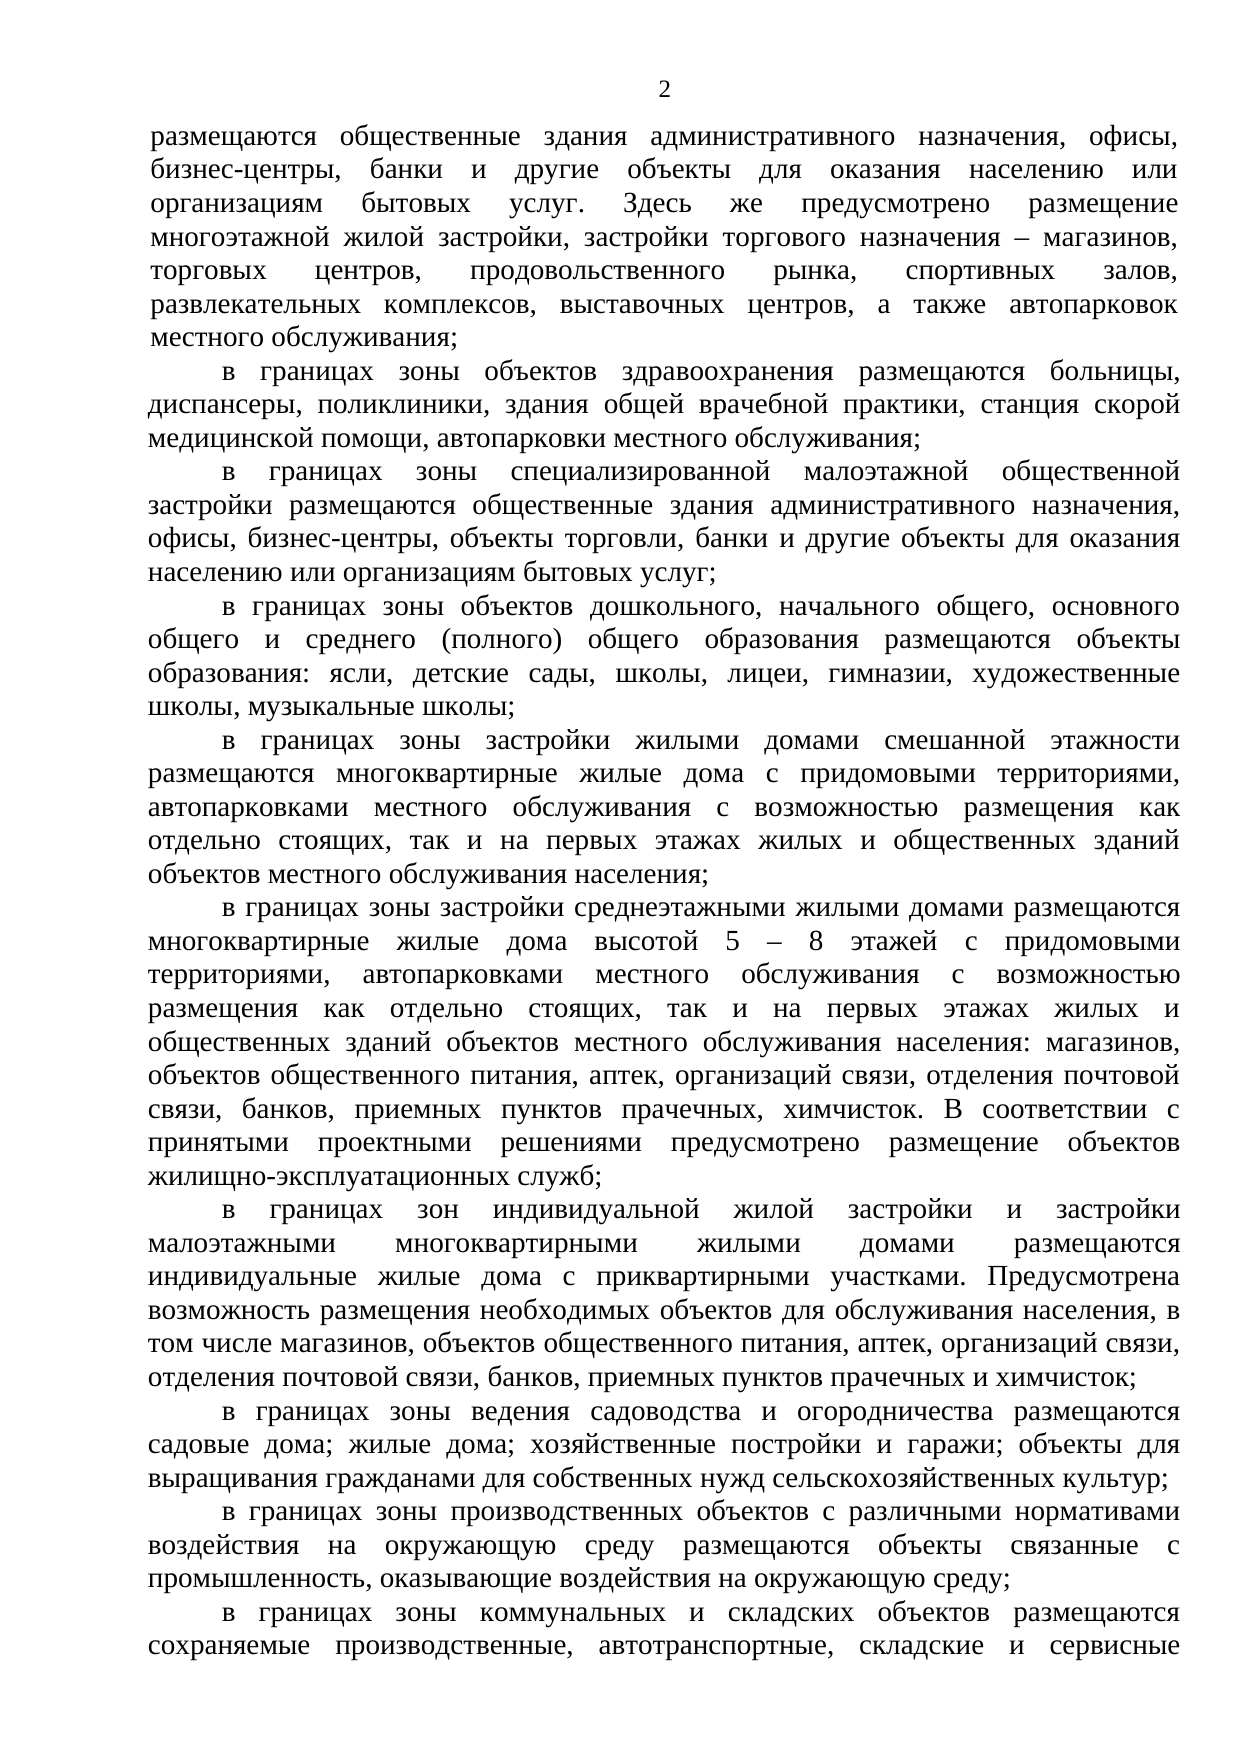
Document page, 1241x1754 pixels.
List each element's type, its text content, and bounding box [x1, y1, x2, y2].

text в границах зоны застройки жилыми домами смешанной этажности размещаются многоквартирные жилые дома с придомовыми территориями, автопарковками местного обслуживания с возможностью размещения как отдельно стоящих, так и на первых этажах жилых и общественных зданий объектов местного обслуживания населения; [148, 722, 1181, 889]
text в границах зоны застройки среднеэтажными жилыми домами размещаются многоквартирные жилые дома высотой 5 – 8 этажей с придомовыми территориями, автопарковками местного обслуживания с возможностью размещения как отдельно стоящих, так и на первых этажах жилых и общественных зданий объектов местного обслуживания населения: магазинов, объектов общественного питания, аптек, организаций связи, отделения почтовой связи, банков, приемных пунктов прачечных, химчисток. В соответствии с принятыми проектными решениями предусмотрено размещение объектов жилищно-эксплуатационных служб; [148, 889, 1181, 1191]
text в границах зоны производственных объектов с различными нормативами воздействия на окружающую среду размещаются объекты связанные с промышленность, оказывающие воздействия на окружающую среду; [148, 1493, 1181, 1594]
text в границах зоны специализированной малоэтажной общественной застройки размещаются общественные здания административного назначения, офисы, бизнес-центры, объекты торговли, банки и другие объекты для оказания населению или организациям бытовых услуг; [148, 453, 1181, 588]
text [148, 1594, 1181, 1661]
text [150, 118, 1179, 353]
text в границах зон индивидуальной жилой застройки и застройки малоэтажными многоквартирными жилыми домами размещаются индивидуальные жилые дома с приквартирными участками. Предусмотрена возможность размещения необходимых объектов для обслуживания населения, в том числе магазинов, объектов общественного питания, аптек, организаций связи, отделения почтовой связи, банков, приемных пунктов прачечных и химчисток; [148, 1191, 1181, 1393]
text в границах зоны объектов дошкольного, начального общего, основного общего и среднего (полного) общего образования размещаются объекты образования: ясли, детские сады, школы, лицеи, гимназии, художественные школы, музыкальные школы; [148, 588, 1181, 722]
text в границах зоны объектов здравоохранения размещаются больницы, диспансеры, поликлиники, здания общей врачебной практики, станция скорой медицинской помощи, автопарковки местного обслуживания; [148, 353, 1181, 453]
text в границах зоны ведения садоводства и огородничества размещаются садовые дома; жилые дома; хозяйственные постройки и гаражи; объекты для выращивания гражданами для собственных нужд сельскохозяйственных культур; [148, 1393, 1181, 1493]
